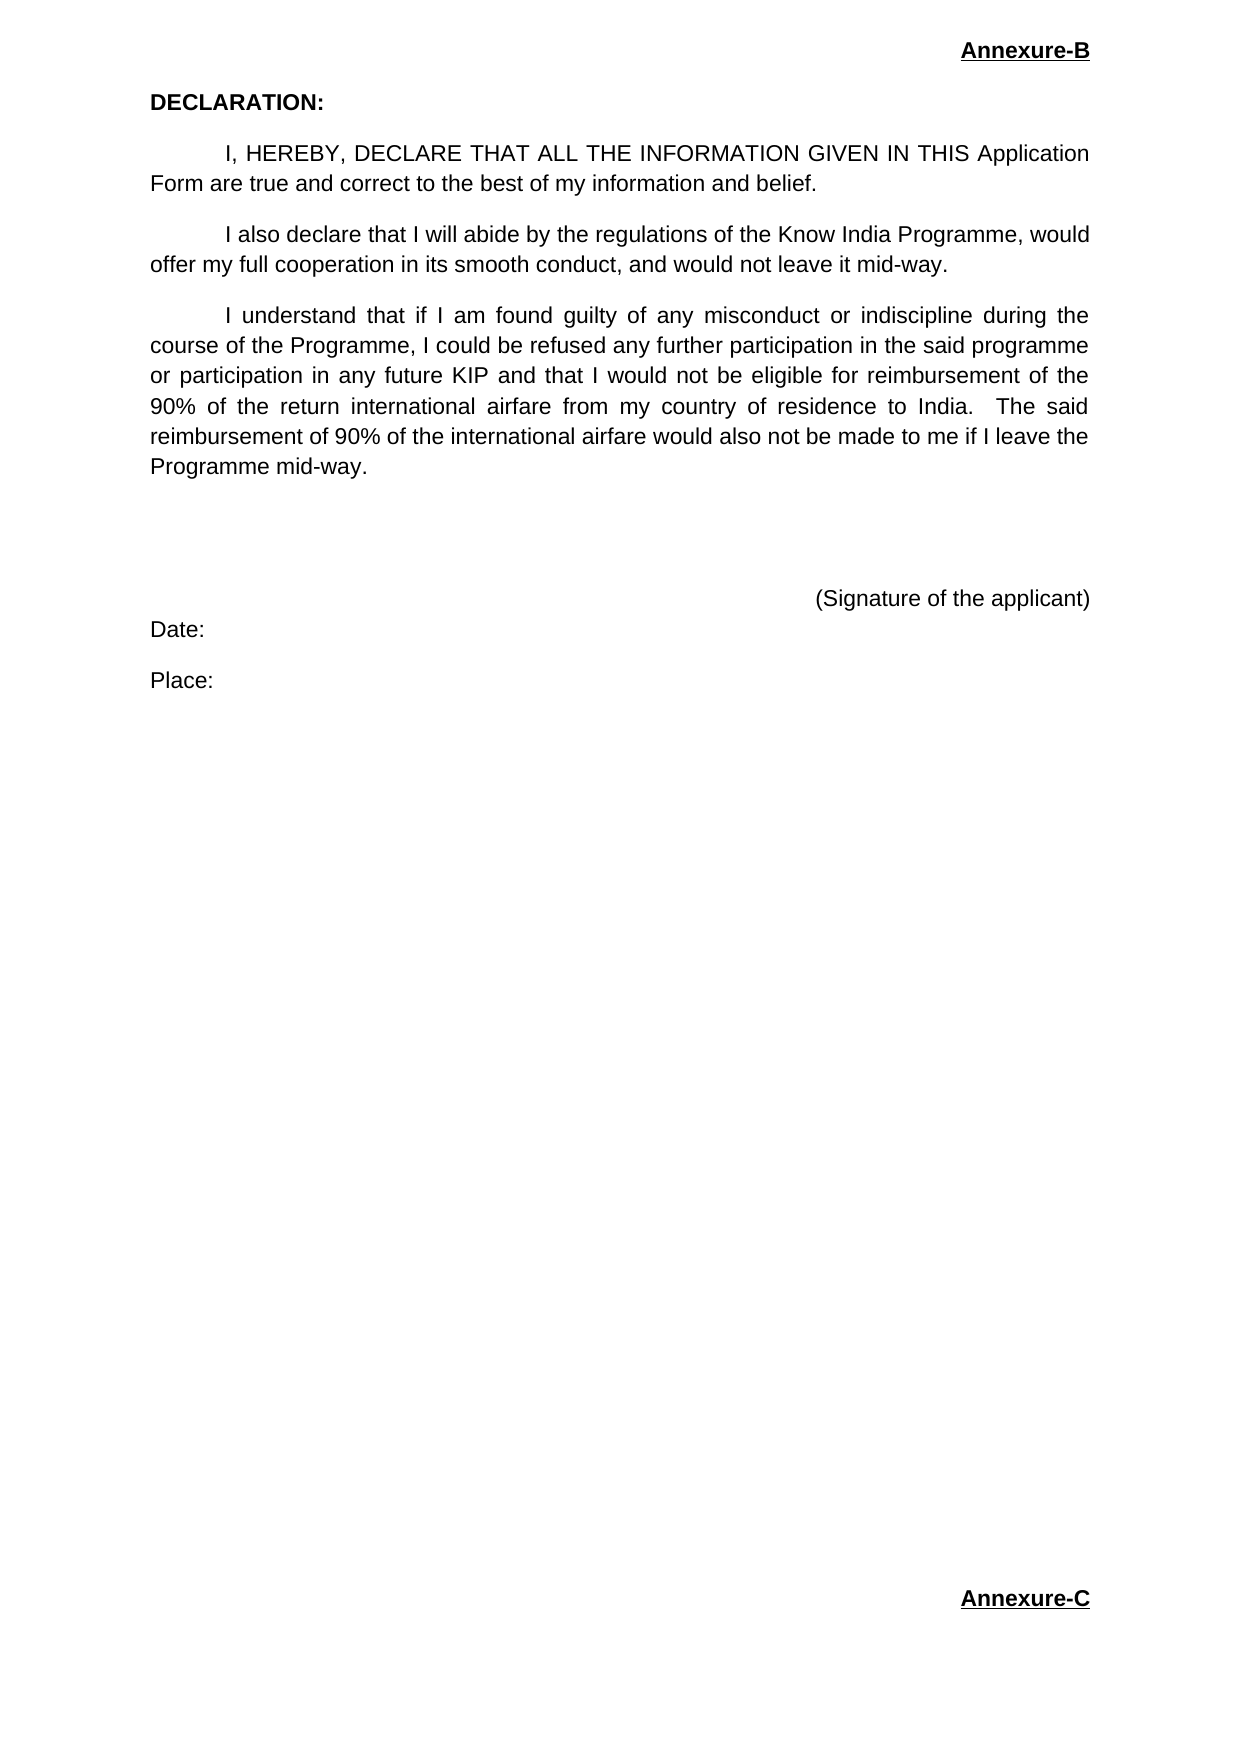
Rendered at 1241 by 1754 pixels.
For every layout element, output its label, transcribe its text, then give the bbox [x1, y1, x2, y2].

text Annexure-C [150, 1585, 1090, 1612]
text (Signature of the applicant) [150, 585, 1090, 612]
text Place: [150, 667, 1090, 693]
text I also declare that I will abide by the regulations of the Know India Programme, would offer my full cooperation in its smooth conduct, and would not leave it mid-way. [150, 221, 1090, 277]
text I, HEREBY, DECLARE THAT ALL THE INFORMATION GIVEN IN THIS Application Form are true and correct to the best of my information and belief. [150, 139, 1090, 196]
text DECLARATION: [150, 88, 1090, 115]
text I understand that if I am found guilty of any misconduct or indiscipline during the course of the Programme, I could be refused any further participation in the said programme or participation in any future KIP and that I would not be eligible for reimbursement of the 90% of the return international airfare from my country of residence to India. The said reimbursement of 90% of the international airfare would also not be made to me if I leave the Programme mid-way. [150, 302, 1090, 479]
text Date: [150, 616, 1090, 642]
text Annexure-B [150, 37, 1090, 64]
